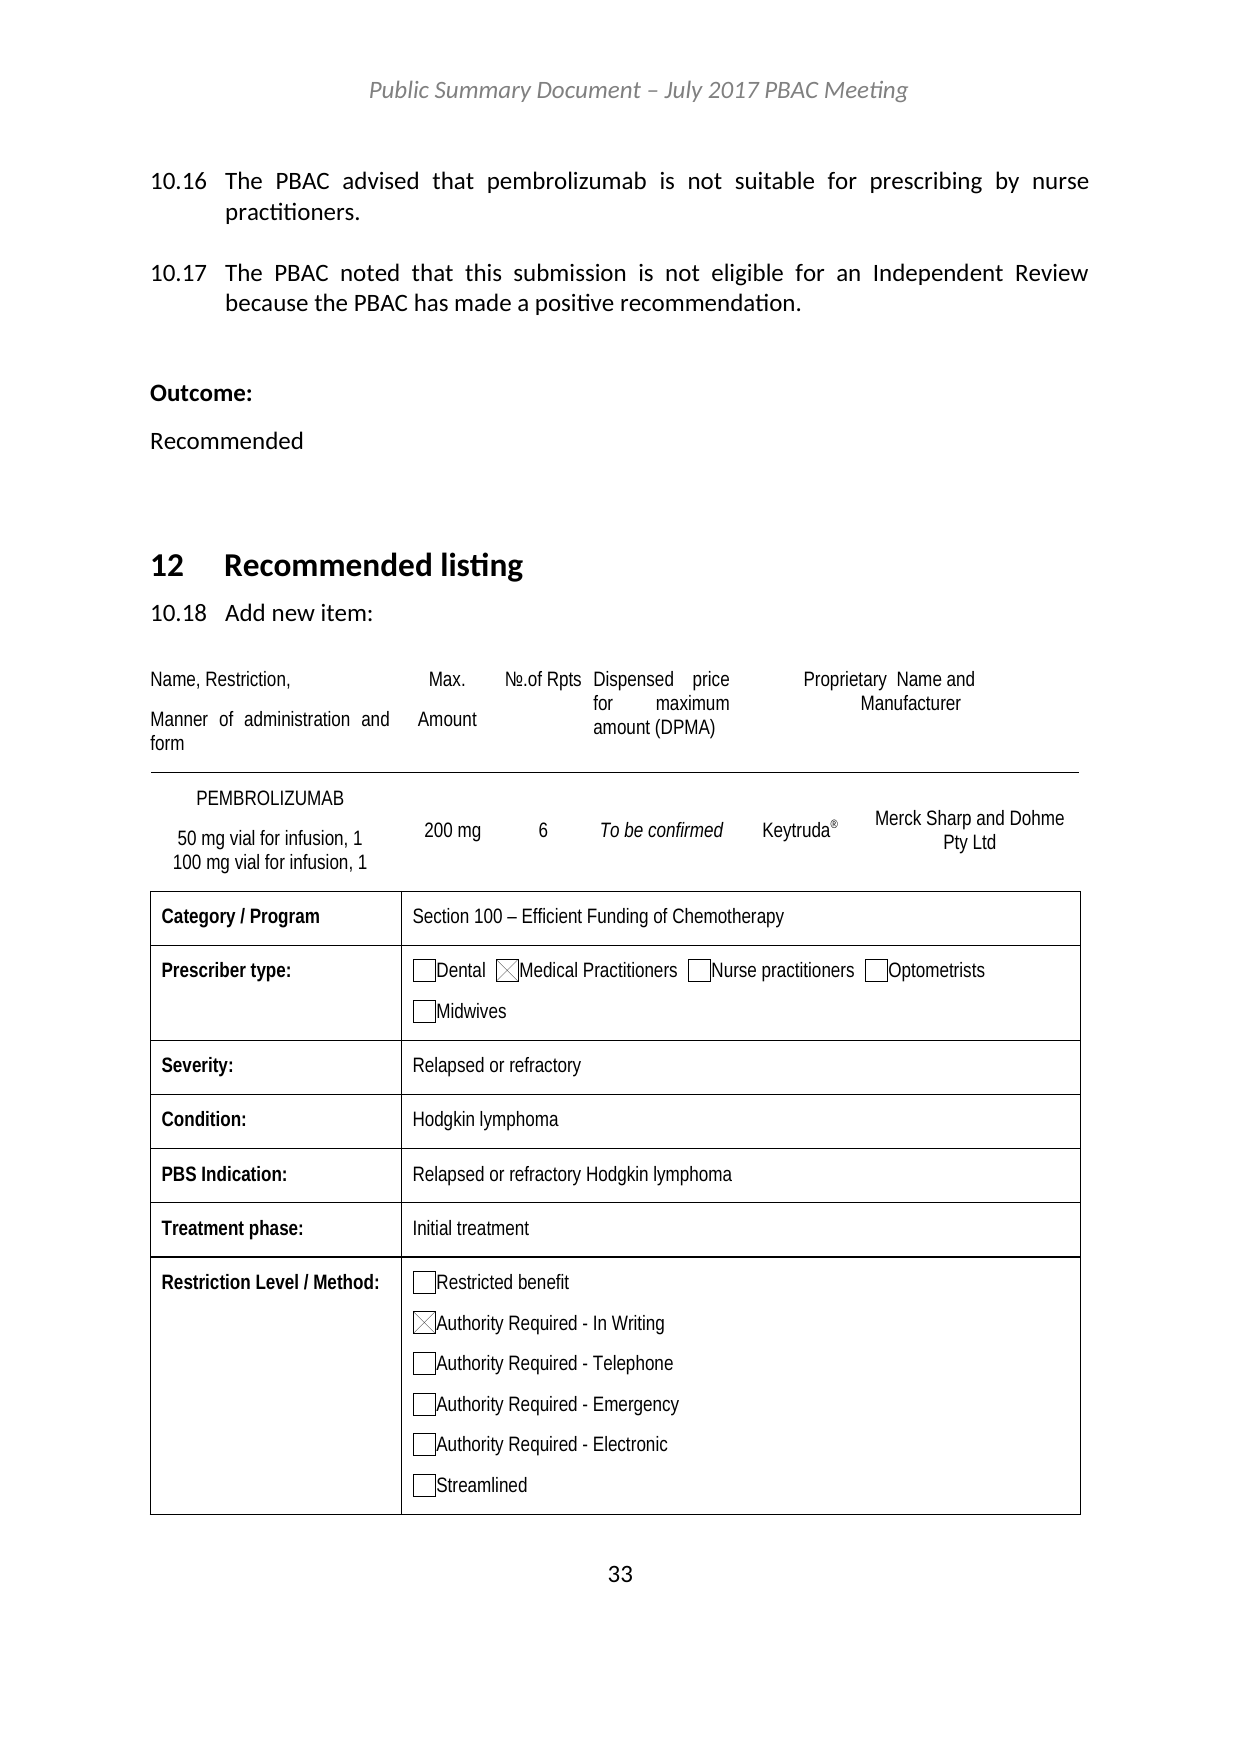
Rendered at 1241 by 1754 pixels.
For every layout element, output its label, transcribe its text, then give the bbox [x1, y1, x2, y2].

table_cell To be confirmed [593, 773, 741, 891]
table_header Name, Restriction, Manner of administration and form [150, 654, 401, 772]
table_cell Hodgkin lymphoma [402, 1095, 1080, 1148]
table_cell Condition: [151, 1095, 401, 1148]
table_cell Initial treatment [402, 1203, 1080, 1256]
table_cell Keytruda® [741, 773, 859, 891]
table_cell Section 100 – Efficient Funding of Chemotherapy [402, 892, 1080, 945]
table_header Dispensed price for maximum amount (DPMA) [593, 654, 741, 772]
table_cell Merck Sharp and Dohme Pty Ltd [859, 772, 1080, 891]
table_cell Restriction Level / Method: [151, 1258, 401, 1514]
table_cell Relapsed or refractory [402, 1041, 1080, 1094]
table_cell Dental Medical Practitioners Nurse practitioners Optometrists Midwives [402, 946, 1080, 1040]
list Add new item: [150, 597, 1090, 628]
table_cell Treatment phase: [151, 1203, 401, 1256]
table_cell Relapsed or refractory Hodgkin lymphoma [402, 1149, 1080, 1202]
table_header Proprietary Name and Manufacturer [741, 654, 1080, 772]
table_cell Prescriber type: [151, 946, 401, 1040]
table_header №.of Rpts [504, 654, 593, 772]
table_header Max. Amount [401, 654, 504, 772]
table_cell 200 mg [401, 773, 504, 891]
text Recommended [150, 425, 1090, 455]
table_cell PEMBROLIZUMAB 50 mg vial for infusion, 1 100 mg vial for infusion, 1 [150, 772, 401, 891]
text Outcome: [150, 378, 1090, 408]
subtitle Recommended listing [150, 544, 1090, 585]
table_cell 6 [504, 773, 593, 891]
table_cell Restricted benefit Authority Required - In Writing Authority Required - Telephone Authority Required - Emergency Authority Required - Electronic Streamlined [402, 1258, 1080, 1514]
table_cell PBS Indication: [151, 1149, 401, 1202]
table_cell Severity: [151, 1041, 401, 1094]
list The PBAC advised that pembrolizumab is not suitable for prescribing by nurse practitioners. [150, 165, 1090, 226]
table_cell Category / Program [151, 892, 401, 945]
list The PBAC noted that this submission is not eligible for an Independent Review because the PBAC has made a positive recommendation. [150, 257, 1090, 318]
